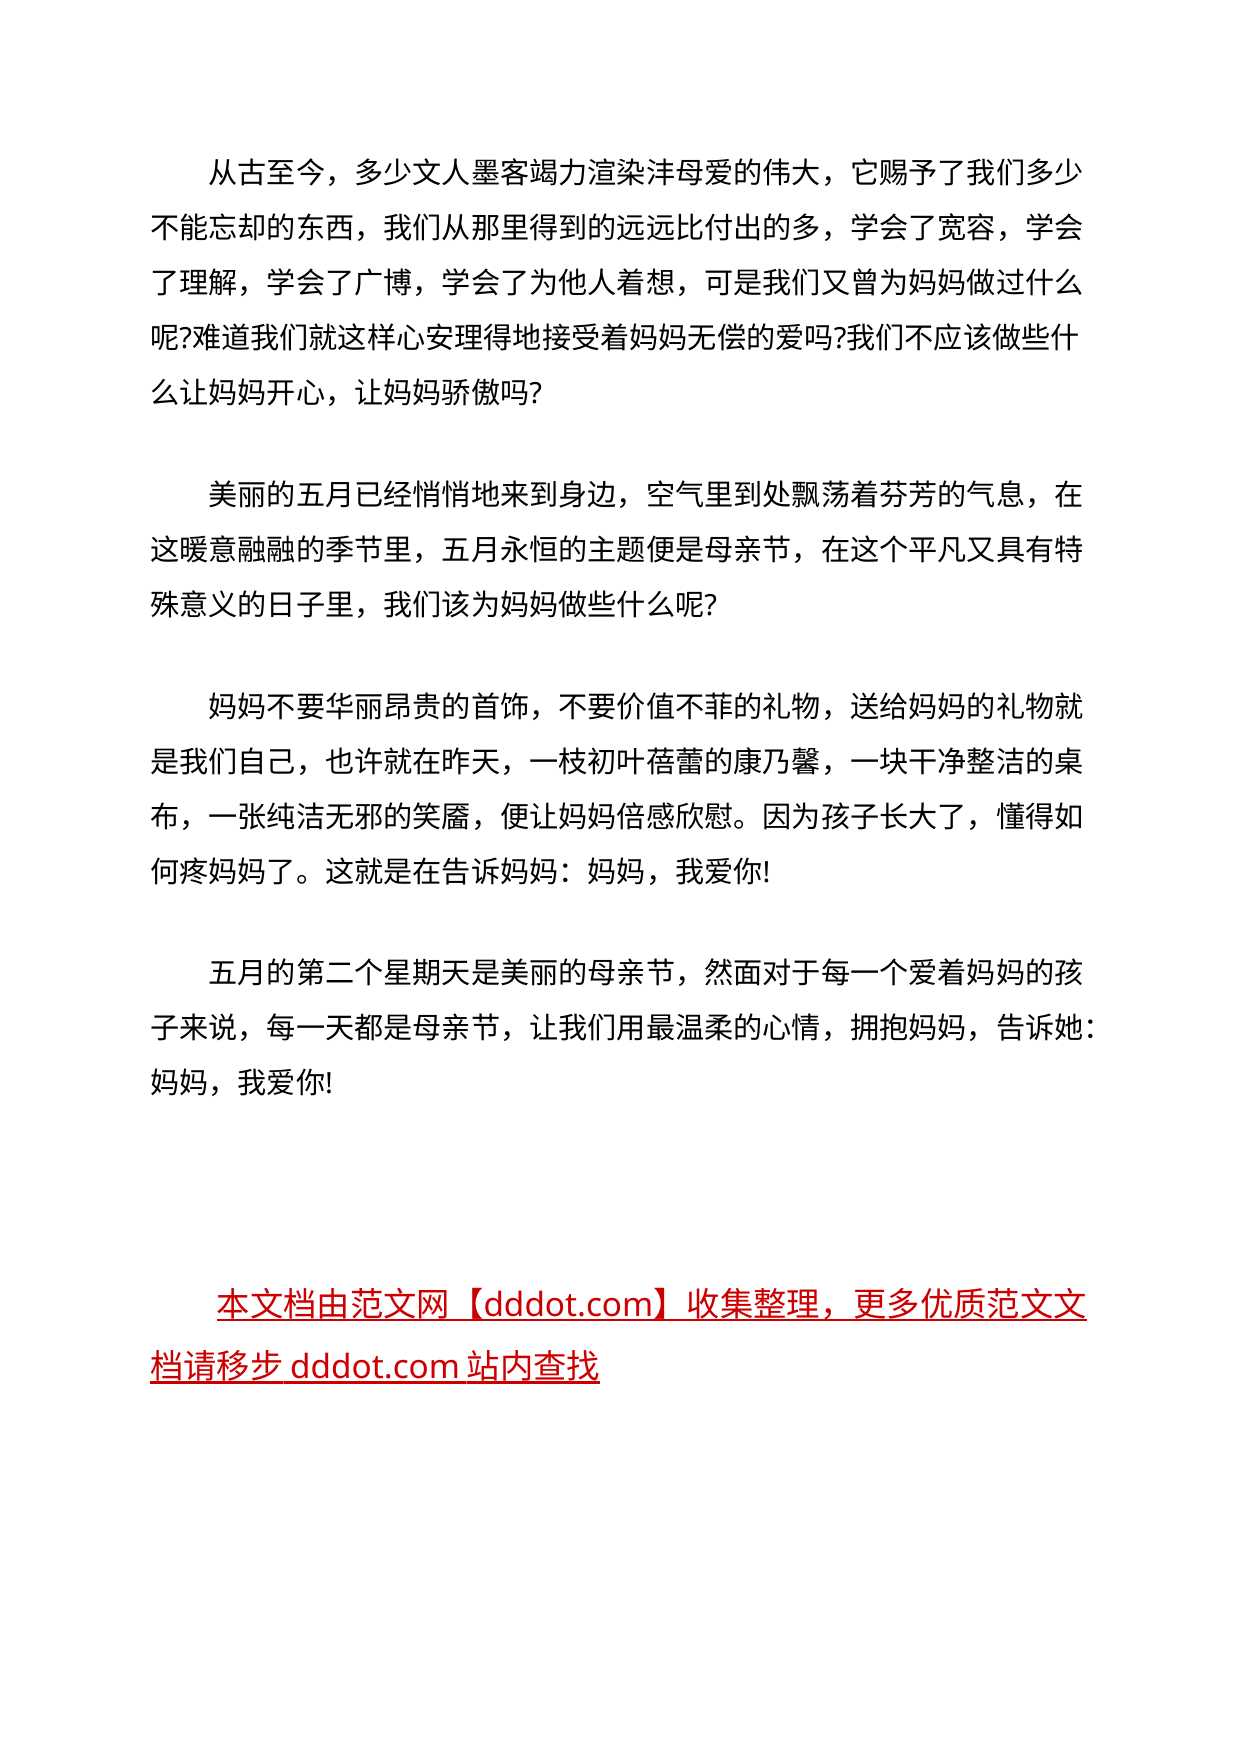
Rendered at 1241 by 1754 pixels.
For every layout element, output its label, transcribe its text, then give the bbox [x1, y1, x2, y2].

text 妈妈不要华丽昂贵的首饰，不要价值不菲的礼物，送给妈妈的礼物就是我们自己，也许就在昨天，一枝初叶蓓蕾的康乃馨，一块干净整洁的桌布，一张纯洁无邪的笑靥，便让妈妈倍感欣慰。因为孩子长大了，懂得如何疼妈妈了。这就是在告诉妈妈：妈妈，我爱你! [150, 683, 1090, 891]
text 五月的第二个星期天是美丽的母亲节，然面对于每一个爱着妈妈的孩子来说，每一天都是母亲节，让我们用最温柔的心情，拥抱妈妈，告诉她：妈妈，我爱你! [150, 950, 1090, 1102]
text 从古至今，多少文人墨客竭力渲染沣母爱的伟大，它赐予了我们多少不能忘却的东西，我们从那里得到的远远比付出的多，学会了宽容，学会了理解，学会了广博，学会了为他人着想，可是我们又曾为妈妈做过什么呢?难道我们就这样心安理得地接受着妈妈无偿的爱吗?我们不应该做些什么让妈妈开心，让妈妈骄傲吗? [150, 150, 1090, 412]
text 本文档由范文网【dddot.com】收集整理，更多优质范文文档请移步dddot.com站内查找 [150, 1277, 1090, 1388]
text 美丽的五月已经悄悄地来到身边，空气里到处飘荡着芬芳的气息，在这暖意融融的季节里，五月永恒的主题便是母亲节，在这个平凡又具有特殊意义的日子里，我们该为妈妈做些什么呢? [150, 472, 1090, 624]
